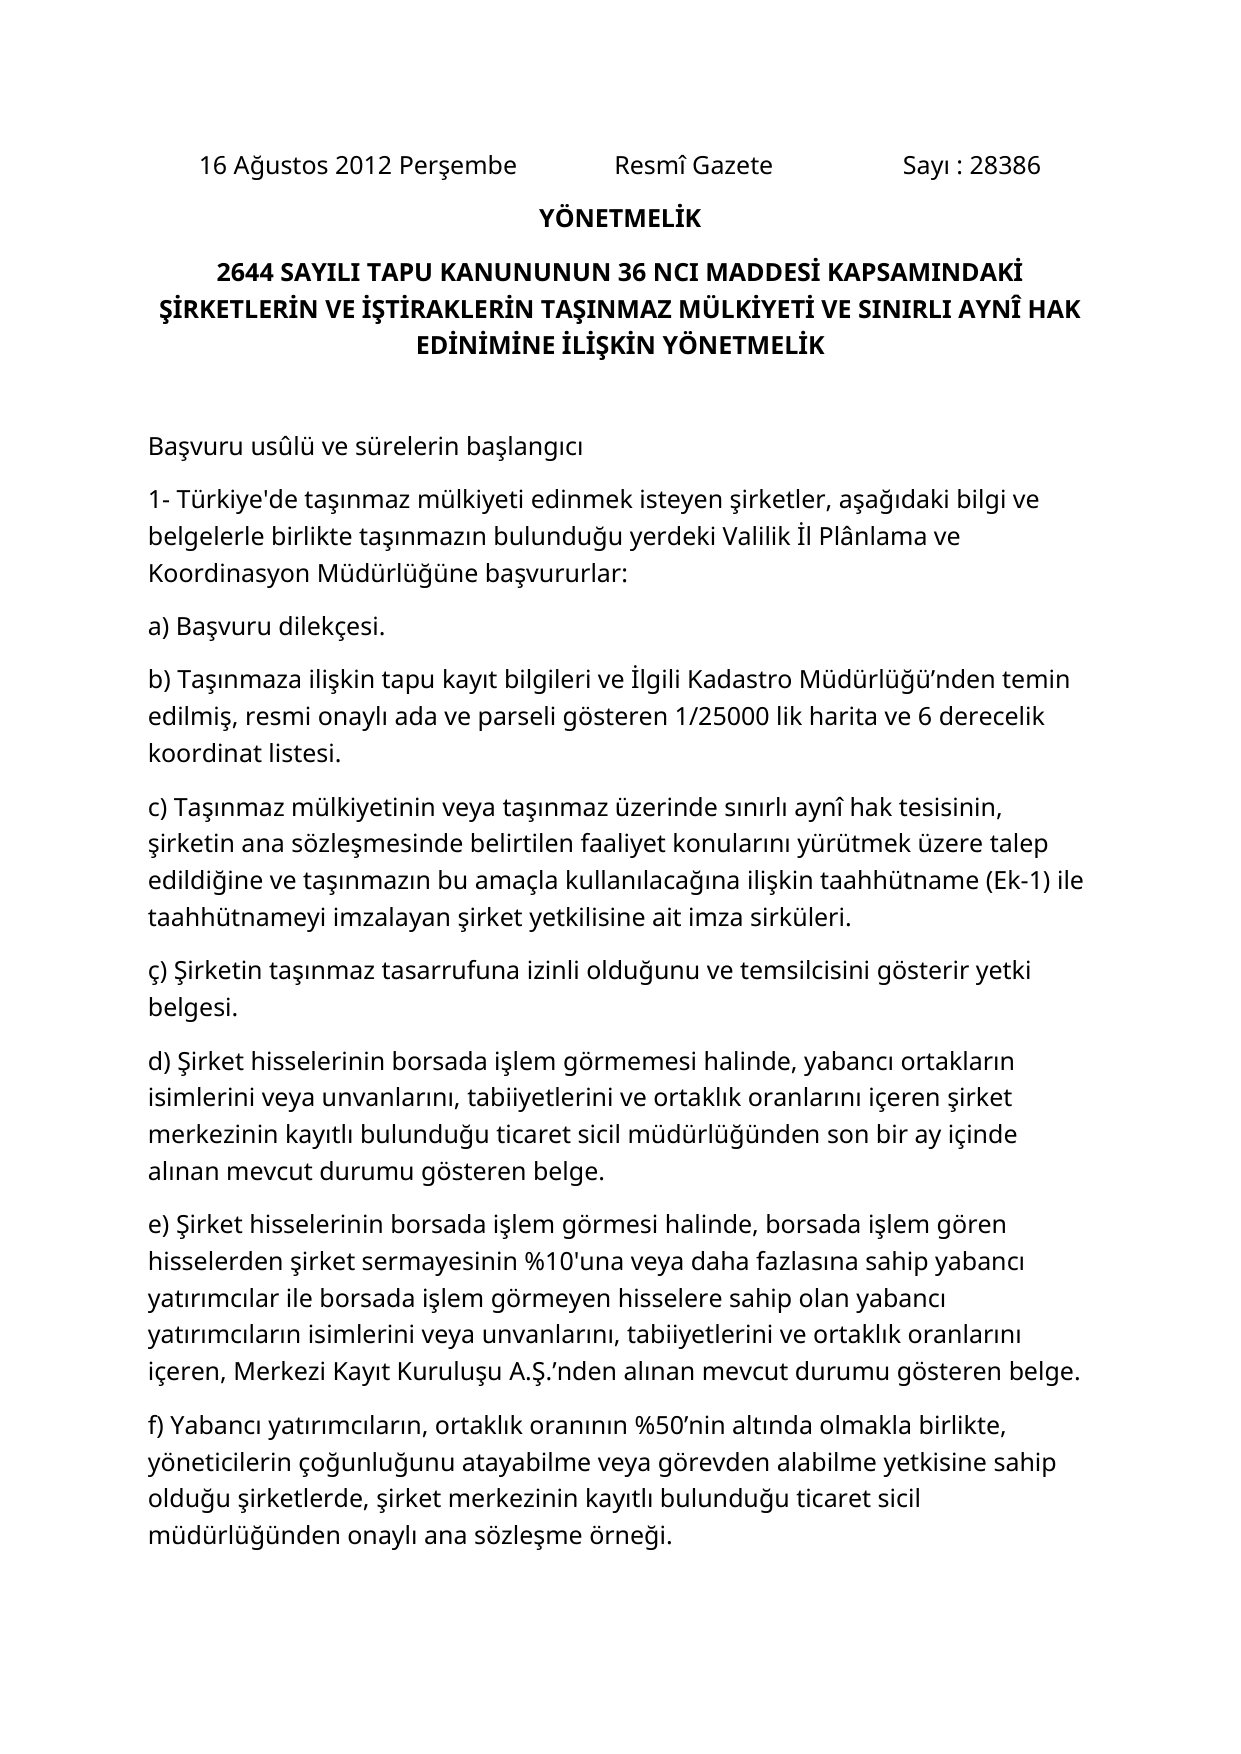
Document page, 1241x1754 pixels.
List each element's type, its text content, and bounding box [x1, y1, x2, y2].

text d) Şirket hisselerinin borsada işlem görmemesi halinde, yabancı ortakların isimlerini veya unvanlarını, tabiiyetlerini ve ortaklık oranlarını içeren şirket merkezinin kayıtlı bulunduğu ticaret sicil müdürlüğünden son bir ay içinde alınan mevcut durumu gösteren belge. [148, 1043, 1093, 1187]
text b) Taşınmaza ilişkin tapu kayıt bilgileri ve İlgili Kadastro Müdürlüğü’nden temin edilmiş, resmi onaylı ada ve parseli gösteren 1/25000 lik harita ve 6 derecelik koordinat listesi. [148, 662, 1093, 770]
text YÖNETMELİK [148, 201, 1093, 235]
text e) Şirket hisselerinin borsada işlem görmesi halinde, borsada işlem gören hisselerden şirket sermayesinin %10'una veya daha fazlasına sahip yabancı yatırımcılar ile borsada işlem görmeyen hisselere sahip olan yabancı yatırımcıların isimlerini veya unvanlarını, tabiiyetlerini ve ortaklık oranlarını içeren, Merkezi Kayıt Kuruluşu A.Ş.’nden alınan mevcut durumu gösteren belge. [148, 1207, 1093, 1388]
text Başvuru usûlü ve sürelerin başlangıcı [148, 428, 1093, 462]
text f) Yabancı yatırımcıların, ortaklık oranının %50’nin altında olmakla birlikte, yöneticilerin çoğunluğunu atayabilme veya görevden alabilme yetkisine sahip olduğu şirketlerde, şirket merkezinin kayıtlı bulunduğu ticaret sicil müdürlüğünden onaylı ana sözleşme örneği. [148, 1407, 1093, 1552]
text c) Taşınmaz mülkiyetinin veya taşınmaz üzerinde sınırlı aynî hak tesisinin, şirketin ana sözleşmesinde belirtilen faaliyet konularını yürütmek üzere talep edildiğine ve taşınmazın bu amaçla kullanılacağına ilişkin taahhütname (Ek-1) ile taahhütnameyi imzalayan şirket yetkilisine ait imza sirküleri. [148, 789, 1093, 933]
text 2644 SAYILI TAPU KANUNUNUN 36 NCI MADDESİ KAPSAMINDAKİ ŞİRKETLERİN VE İŞTİRAKLERİN TAŞINMAZ MÜLKİYETİ VE SINIRLI AYNÎ HAK EDİNİMİNE İLİŞKİN YÖNETMELİK [148, 254, 1093, 362]
text 16 Ağustos 2012 Perşembe Resmî Gazete Sayı : 28386 [148, 148, 1093, 182]
text a) Başvuru dilekçesi. [148, 609, 1093, 643]
text ç) Şirketin taşınmaz tasarrufuna izinli olduğunu ve temsilcisini gösterir yetki belgesi. [148, 953, 1093, 1024]
text 1- Türkiye'de taşınmaz mülkiyeti edinmek isteyen şirketler, aşağıdaki bilgi ve belgelerle birlikte taşınmazın bulunduğu yerdeki Valilik İl Plânlama ve Koordinasyon Müdürlüğüne başvururlar: [148, 482, 1093, 589]
